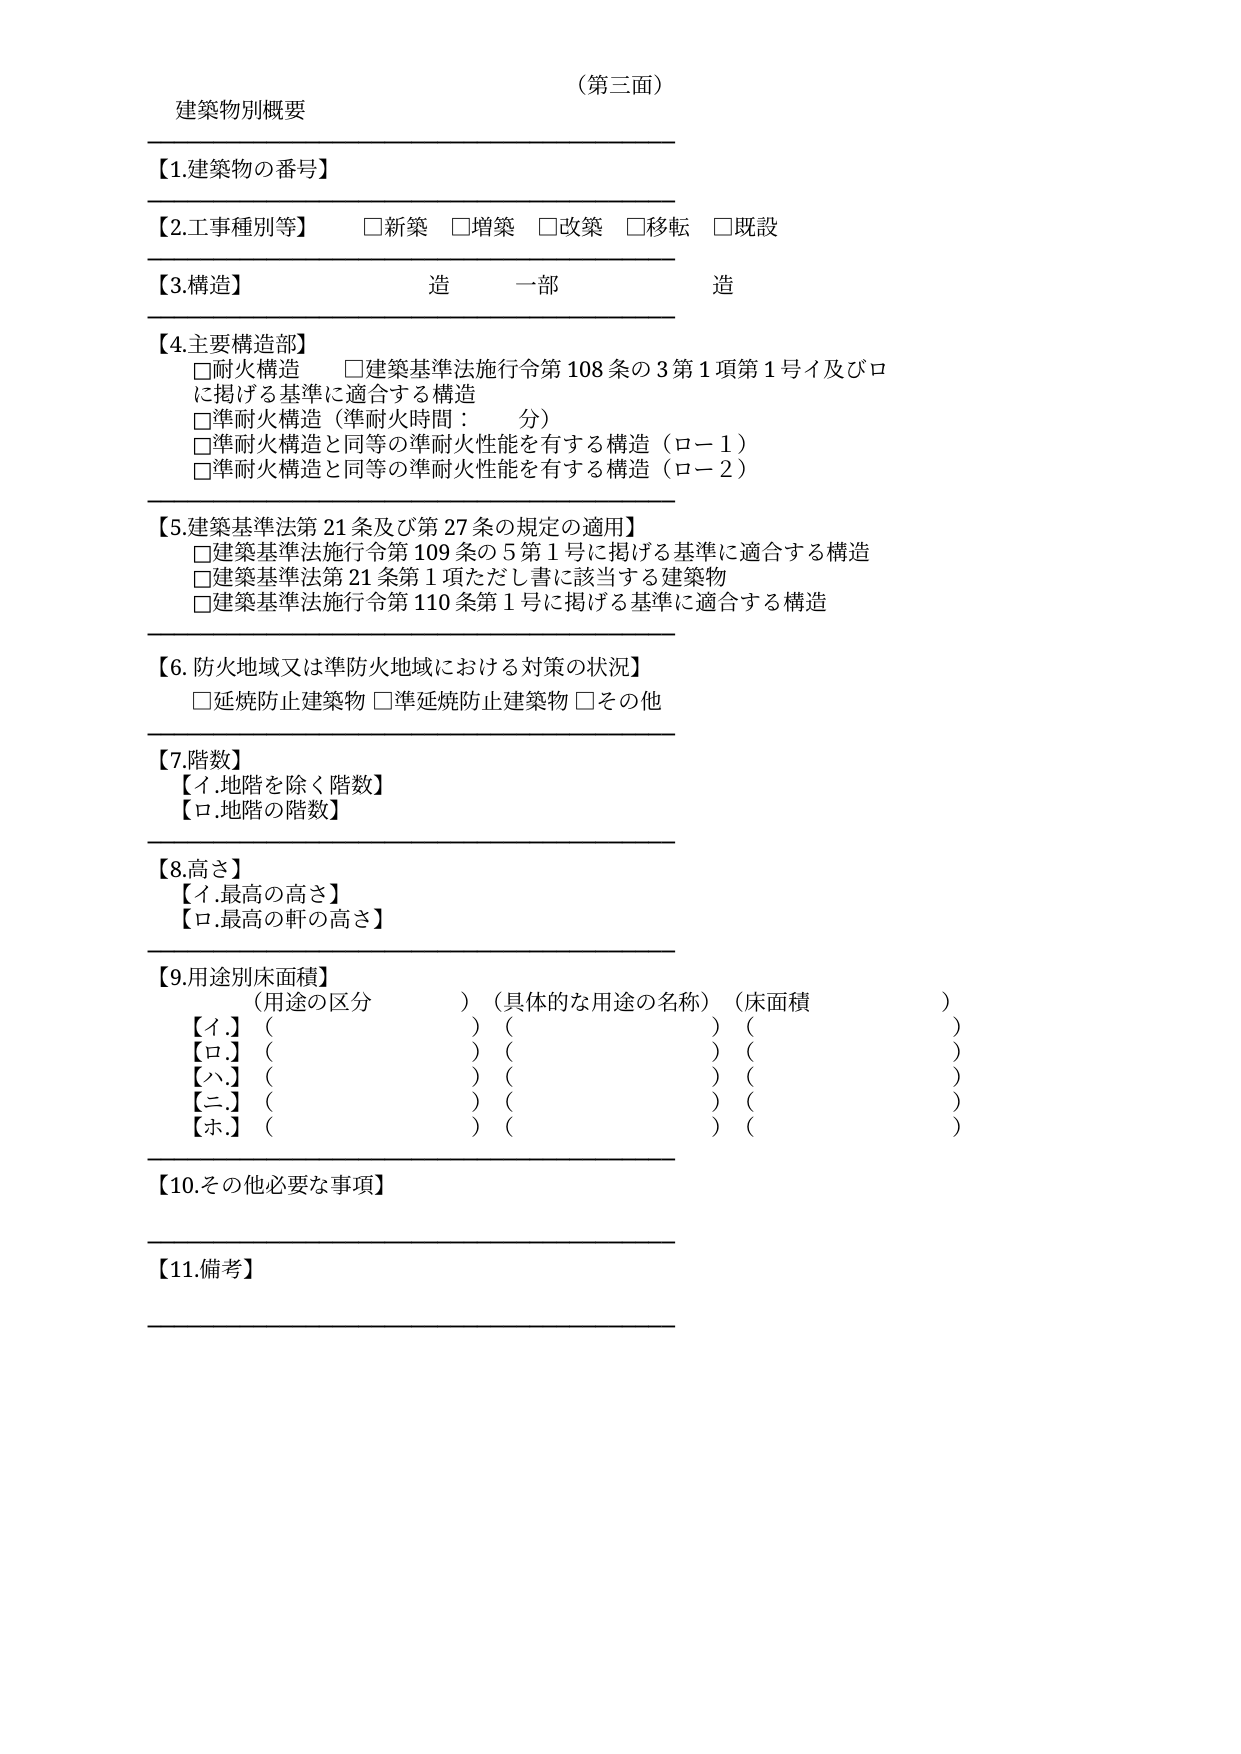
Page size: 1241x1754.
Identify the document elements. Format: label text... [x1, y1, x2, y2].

text ──────────────────────────────────────── [148, 182, 1093, 216]
text □準耐火構造と同等の準耐火性能を有する構造（ロー１） [148, 432, 1093, 457]
text 【ロ.】（ ）（ ）（ ） [148, 1041, 1093, 1066]
text 【9.用途別床面積】 [148, 966, 1093, 991]
text 【ロ.地階の階数】 [148, 799, 1093, 824]
text ──────────────────────────────────────── [148, 482, 1093, 516]
text 【2.工事種別等】 □新築 □増築 □改築 □移転 □既設 [148, 216, 1093, 241]
text 【イ.】（ ）（ ）（ ） [148, 1016, 1093, 1041]
text ──────────────────────────────────────── [148, 824, 1093, 857]
text （用途の区分 ）（具体的な用途の名称）（床面積 ） [148, 991, 1093, 1016]
text 建築物別概要 [148, 99, 1093, 124]
text ──────────────────────────────────────── [148, 616, 1093, 649]
text 【7.階数】 [148, 749, 1093, 774]
text ──────────────────────────────────────── [148, 1307, 1093, 1341]
text □準耐火構造と同等の準耐火性能を有する構造（ロー２） [148, 457, 1093, 482]
text 【3.構造】 造 一部 造 [148, 274, 1093, 299]
text 【イ.地階を除く階数】 [148, 774, 1093, 799]
text 【5.建築基準法第21条及び第27条の規定の適用】 [148, 516, 1093, 541]
text （第三面） [148, 74, 1093, 99]
text □耐火構造 □建築基準法施行令第108条の3第1項第1号イ及びロ [148, 357, 1093, 382]
text □建築基準法第21条第１項ただし書に該当する建築物 [148, 566, 1093, 591]
text ──────────────────────────────────────── [148, 932, 1093, 966]
text 【ニ.】（ ）（ ）（ ） [148, 1091, 1093, 1116]
text 【6. 防火地域又は準防火地域における対策の状況】 [148, 649, 1093, 682]
text □建築基準法施行令第110条第１号に掲げる基準に適合する構造 [148, 591, 1093, 616]
text 【ハ.】（ ）（ ）（ ） [148, 1066, 1093, 1091]
text ──────────────────────────────────────── [148, 241, 1093, 274]
text ──────────────────────────────────────── [148, 1141, 1093, 1174]
text ──────────────────────────────────────── [148, 124, 1093, 157]
text 【ホ.】（ ）（ ）（ ） [148, 1116, 1093, 1141]
text 【ロ.最高の軒の高さ】 [148, 907, 1093, 932]
text □延焼防止建築物 □準延焼防止建築物 □その他 [148, 682, 1093, 716]
text に掲げる基準に適合する構造 [148, 382, 1093, 407]
text 【8.高さ】 [148, 857, 1093, 882]
text 【11.備考】 [148, 1257, 1093, 1282]
text ──────────────────────────────────────── [148, 716, 1093, 749]
text ──────────────────────────────────────── [148, 1224, 1093, 1257]
text 【イ.最高の高さ】 [148, 882, 1093, 907]
text 【10.その他必要な事項】 [148, 1174, 1093, 1199]
text □建築基準法施行令第109条の５第１号に掲げる基準に適合する構造 [148, 541, 1093, 566]
text ──────────────────────────────────────── [148, 299, 1093, 332]
text 【4.主要構造部】 [148, 332, 1093, 357]
text 【1.建築物の番号】 [148, 157, 1093, 182]
text □準耐火構造（準耐火時間： 分） [148, 407, 1093, 432]
